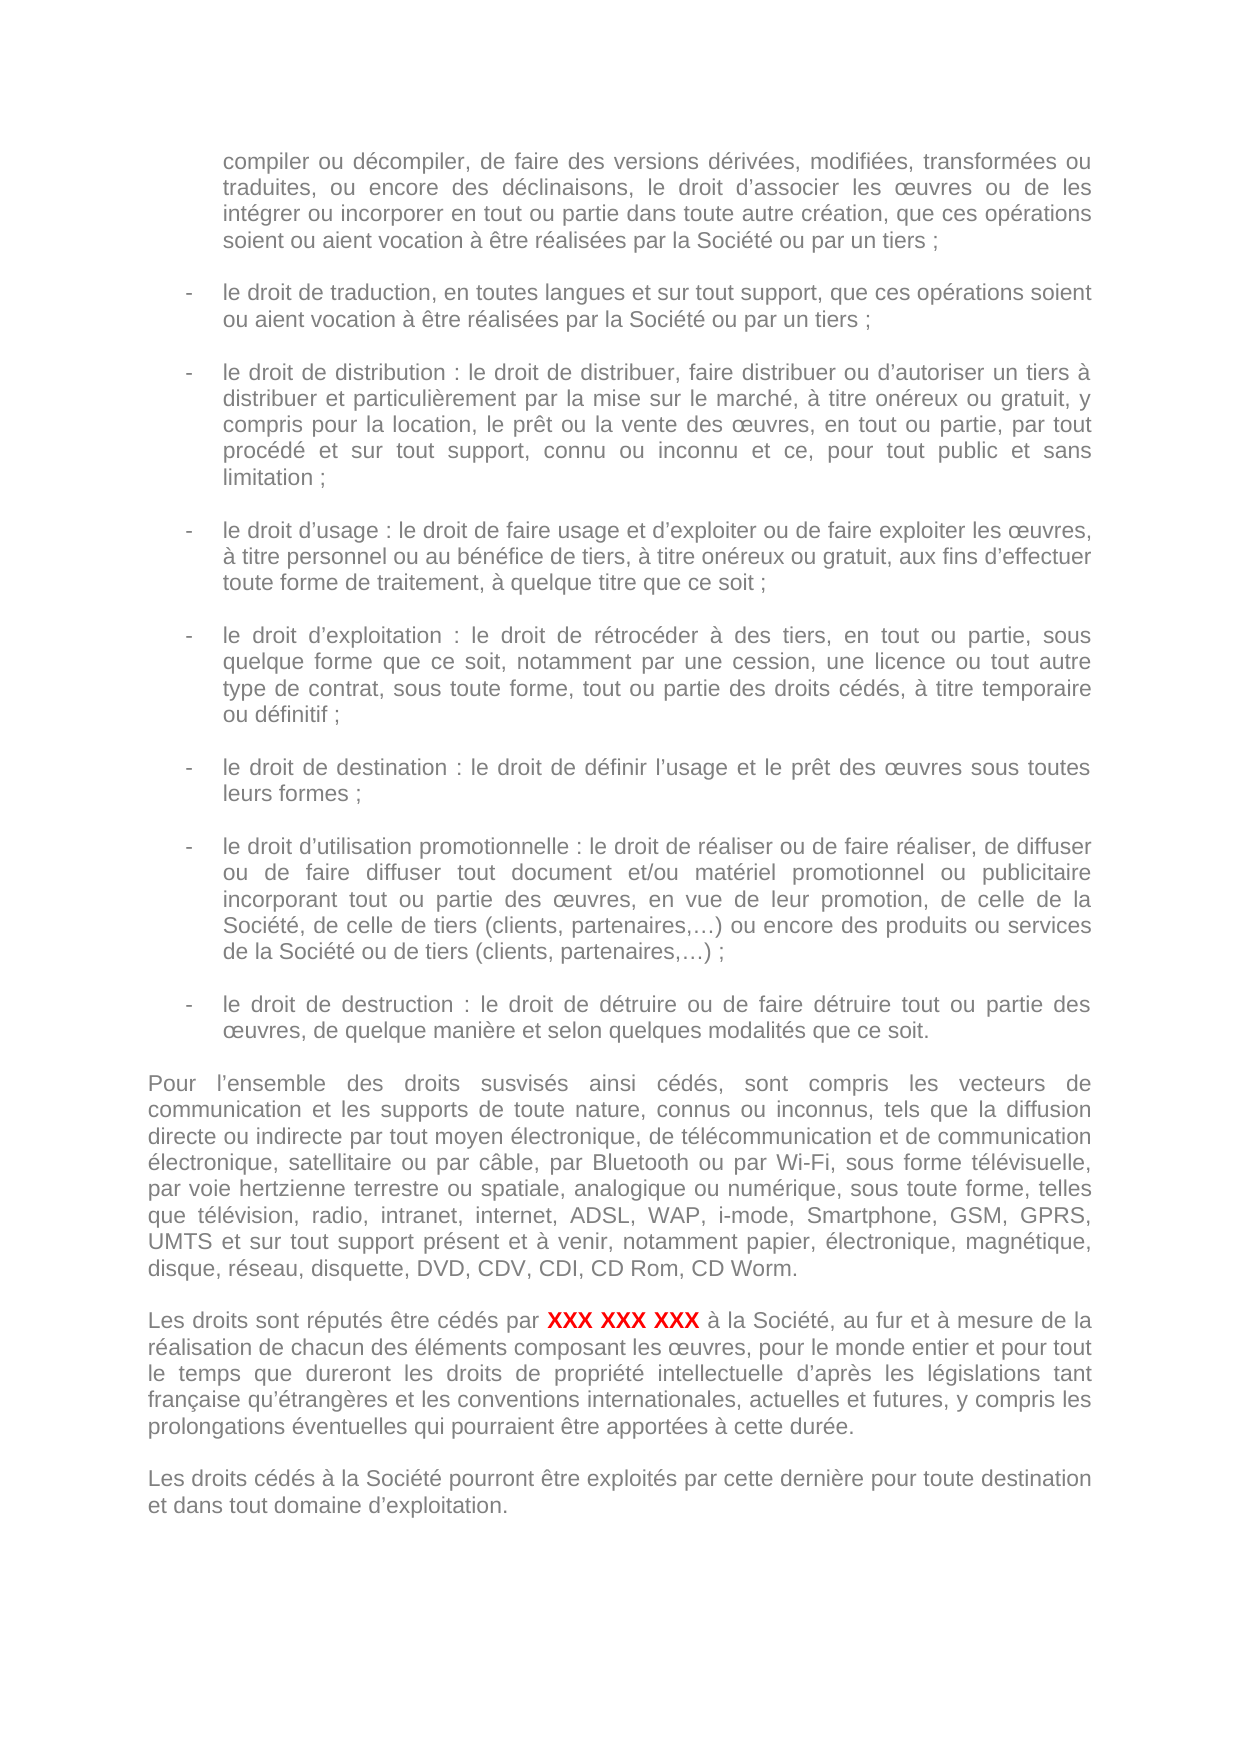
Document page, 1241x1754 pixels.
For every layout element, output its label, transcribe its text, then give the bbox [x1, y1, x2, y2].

list le droit d’utilisation promotionnelle : le droit de réaliser ou de faire réaliser, de diffuser ou de faire diffuser tout document et/ou matériel promotionnel ou publicitaire incorporant tout ou partie des œuvres, en vue de leur promotion, de celle de la Société, de celle de tiers (clients, partenaires,…) ou encore des produits ou services de la Société ou de tiers (clients, partenaires,…) ; [185, 833, 1093, 964]
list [185, 148, 1093, 253]
list le droit de traduction, en toutes langues et sur tout support, que ces opérations soient ou aient vocation à être réalisées par la Société ou par un tiers ; [185, 279, 1093, 332]
list le droit de distribution : le droit de distribuer, faire distribuer ou d’autoriser un tiers à distribuer et particulièrement par la mise sur le marché, à titre onéreux ou gratuit, y compris pour la location, le prêt ou la vente des œuvres, en tout ou partie, par tout procédé et sur tout support, connu ou inconnu et ce, pour tout public et sans limitation ; [185, 358, 1093, 490]
list le droit d’usage : le droit de faire usage et d’exploiter ou de faire exploiter les œuvres, à titre personnel ou au bénéfice de tiers, à titre onéreux ou gratuit, aux fins d’effectuer toute forme de traitement, à quelque titre que ce soit ; [185, 517, 1093, 596]
list le droit de destination : le droit de définir l’usage et le prêt des œuvres sous toutes leurs formes ; [185, 754, 1093, 806]
list le droit de destruction : le droit de détruire ou de faire détruire tout ou partie des œuvres, de quelque manière et selon quelques modalités que ce soit. [185, 991, 1093, 1044]
list le droit d’exploitation : le droit de rétrocéder à des tiers, en tout ou partie, sous quelque forme que ce soit, notamment par une cession, une licence ou tout autre type de contrat, sous toute forme, tout ou partie des droits cédés, à titre temporaire ou définitif ; [185, 622, 1093, 727]
text Les droits sont réputés être cédés par XXX XXX XXX à la Société, au fur et à mesure de la réalisation de chacun des éléments composant les œuvres, pour le monde entier et pour tout le temps que dureront les droits de propriété intellectuelle d’après les législations tant française qu’étrangères et les conventions internationales, actuelles et futures, y compris les prolongations éventuelles qui pourraient être apportées à cette durée. [148, 1307, 1093, 1439]
text Les droits cédés à la Société pourront être exploités par cette dernière pour toute destination et dans tout domaine d’exploitation. [148, 1465, 1093, 1518]
text Pour l’ensemble des droits susvisés ainsi cédés, sont compris les vecteurs de communication et les supports de toute nature, connus ou inconnus, tels que la diffusion directe ou indirecte par tout moyen électronique, de télécommunication et de communication électronique, satellitaire ou par câble, par Bluetooth ou par Wi-Fi, sous forme télévisuelle, par voie hertzienne terrestre ou spatiale, analogique ou numérique, sous toute forme, telles que télévision, radio, intranet, internet, ADSL, WAP, i-mode, Smartphone, GSM, GPRS, UMTS et sur tout support présent et à venir, notamment papier, électronique, magnétique, disque, réseau, disquette, DVD, CDV, CDI, CD Rom, CD Worm. [148, 1070, 1093, 1281]
